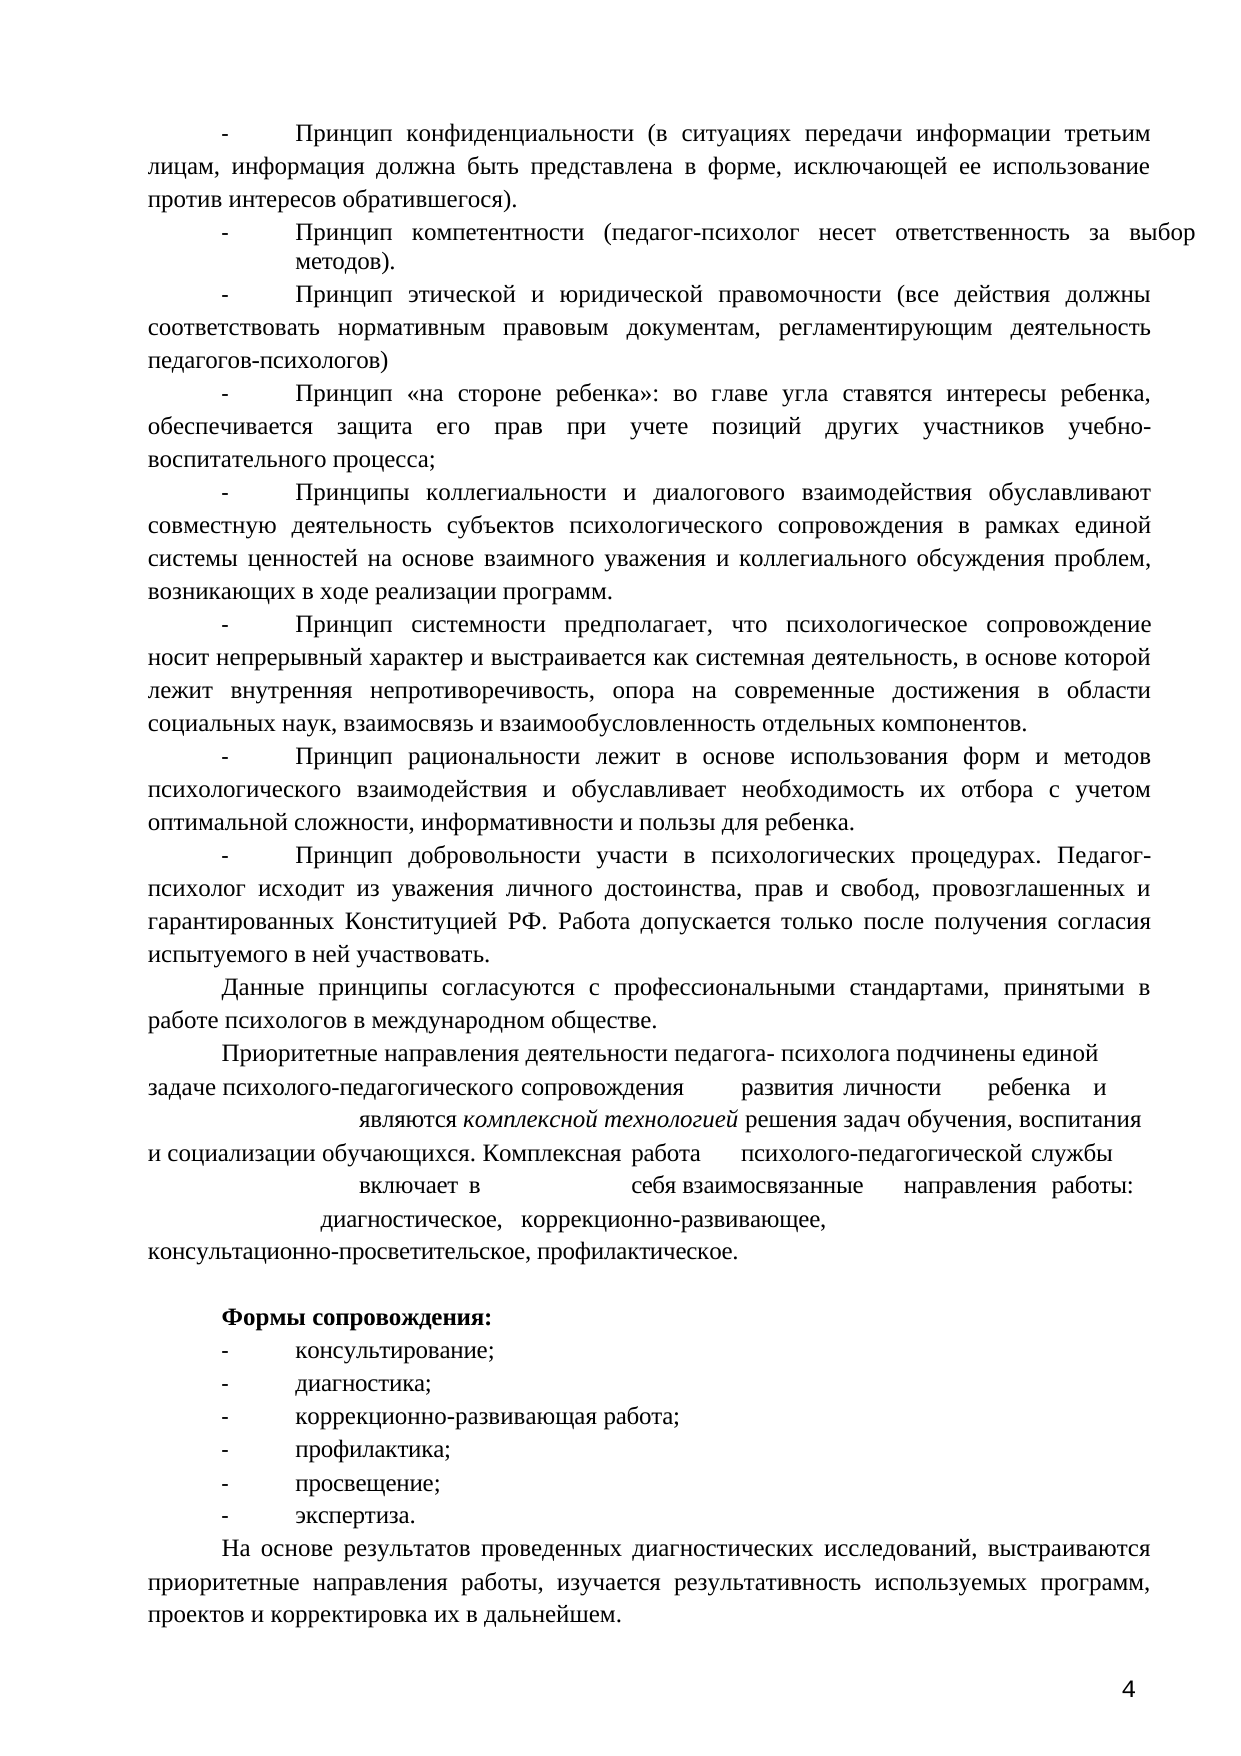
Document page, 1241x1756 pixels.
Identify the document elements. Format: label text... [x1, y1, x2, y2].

list профилактика; [221, 1434, 1196, 1463]
text консультационно-просветительское, профилактическое. [148, 1237, 1196, 1265]
list диагностика; [221, 1368, 1196, 1397]
list Принцип рациональности лежит в основе использования форм и методов психологического взаимодействия и обуславливает необходимость их отбора с учетом оптимальной сложности, информативности и пользы для ребенка. [148, 741, 1152, 836]
list консультирование; [221, 1335, 1196, 1364]
list коррекционно-развивающая работа; [221, 1401, 1196, 1430]
list экспертиза. [221, 1501, 1196, 1529]
list Принцип добровольности участи в психологических процедурах. Педагог-психолог исходит из уважения личного достоинства, прав и свобод, провозглашенных и гарантированных Конституцией РФ. Работа допускается только после получения согласия испытуемого в ней участвовать. [148, 840, 1152, 968]
list Принцип компетентности (педагог-психолог несет ответственность за выбор методов). [221, 217, 1196, 274]
text На основе результатов проведенных диагностических исследований, выстраиваются приоритетные направления работы, изучается результативность используемых программ, проектов и корректировка их в дальнейшем. [148, 1533, 1151, 1628]
list Принципы коллегиальности и диалогового взаимодействия обуславливают совместную деятельность субъектов психологического сопровождения в рамках единой системы ценностей на основе взаимного уважения и коллегиального обсуждения проблем, возникающих в ходе реализации программ. [148, 477, 1152, 605]
text Приоритетные направления деятельности педагога- психолога подчинены единой задаче психолого-педагогического сопровождения развития личности ребенка и являются комплексной технологией решения задач обучения, воспитания и социализации обучающихся. Комплексная работа психолого-педагогической службы включает в себя взаимосвязанные направления работы: диагностическое, коррекционно-развивающее, [148, 1038, 1152, 1232]
list Принцип конфиденциальности (в ситуациях передачи информации третьим лицам, информация должна быть представлена в форме, исключающей ее использование против интересов обратившегося). [148, 118, 1152, 213]
list просвещение; [221, 1468, 1196, 1496]
list Принцип «на стороне ребенка»: во главе угла ставятся интересы ребенка, обеспечивается защита его прав при учете позиций других участников учебно- воспитательного процесса; [148, 378, 1152, 473]
subtitle Формы сопровождения: [221, 1302, 1196, 1331]
list Принцип системности предполагает, что психологическое сопровождение носит непрерывный характер и выстраивается как системная деятельность, в основе которой лежит внутренняя непротиворечивость, опора на современные достижения в области социальных наук, взаимосвязь и взаимообусловленность отдельных компонентов. [148, 609, 1152, 737]
text Данные принципы согласуются с профессиональными стандартами, принятыми в работе психологов в международном обществе. [148, 972, 1152, 1034]
list Принцип этической и юридической правомочности (все действия должны соответствовать нормативным правовым документам, регламентирующим деятельность педагогов-психологов) [148, 279, 1152, 373]
